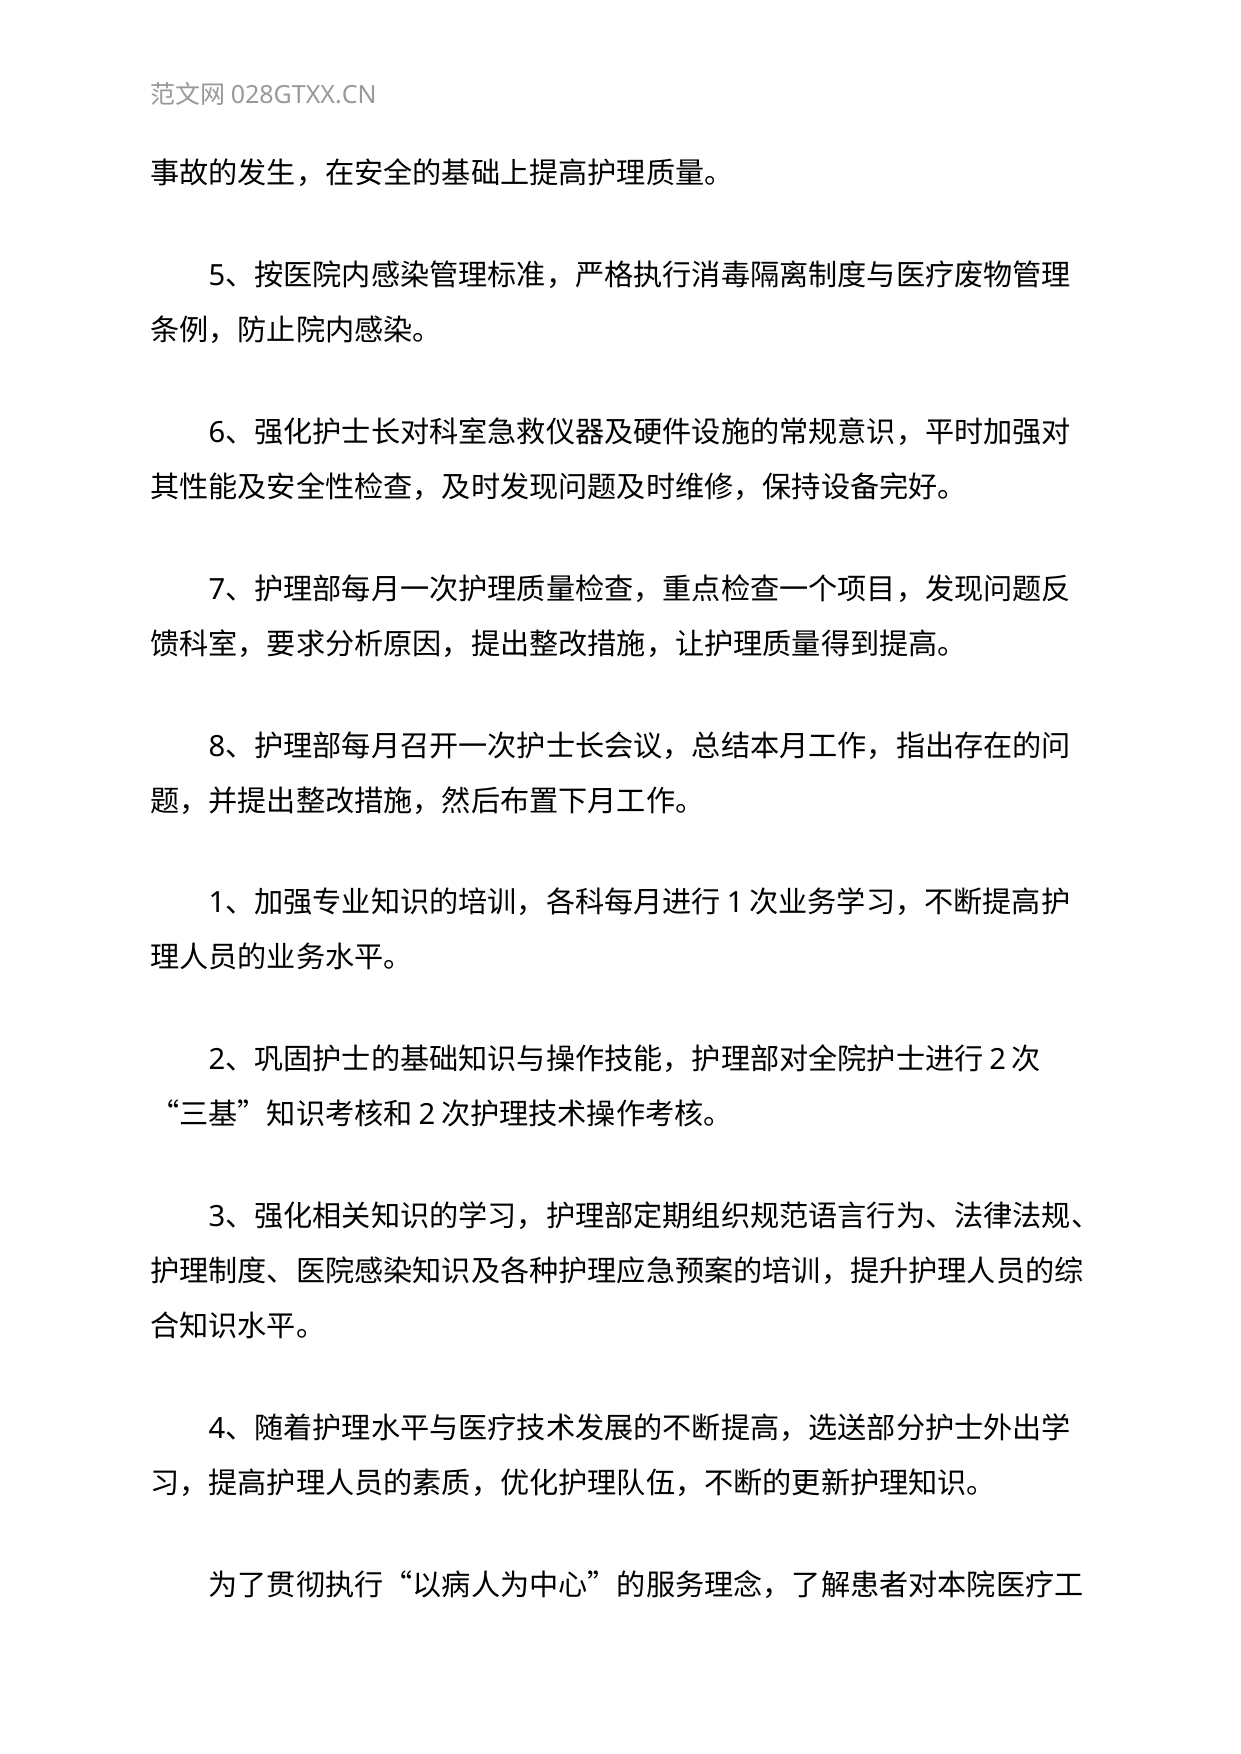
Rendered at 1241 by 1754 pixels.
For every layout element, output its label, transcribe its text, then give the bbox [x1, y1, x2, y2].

text 5、按医院内感染管理标准，严格执行消毒隔离制度与医疗废物管理条例，防止院内感染。 [150, 252, 1090, 349]
text 4、随着护理水平与医疗技术发展的不断提高，选送部分护士外出学习，提高护理人员的素质，优化护理队伍，不断的更新护理知识。 [150, 1404, 1090, 1502]
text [150, 1561, 1090, 1603]
text 8、护理部每月召开一次护士长会议，总结本月工作，指出存在的问题，并提出整改措施，然后布置下月工作。 [150, 722, 1090, 819]
text 7、护理部每月一次护理质量检查，重点检查一个项目，发现问题反馈科室，要求分析原因，提出整改措施，让护理质量得到提高。 [150, 565, 1090, 663]
text 1、加强专业知识的培训，各科每月进行1次业务学习，不断提高护理人员的业务水平。 [150, 879, 1090, 976]
text 2、巩固护士的基础知识与操作技能，护理部对全院护士进行2次“三基”知识考核和2次护理技术操作考核。 [150, 1036, 1090, 1133]
text 3、强化相关知识的学习，护理部定期组织规范语言行为、法律法规、护理制度、医院感染知识及各种护理应急预案的培训，提升护理人员的综合知识水平。 [150, 1193, 1090, 1345]
text 6、强化护士长对科室急救仪器及硬件设施的常规意识，平时加强对其性能及安全性检查，及时发现问题及时维修，保持设备完好。 [150, 408, 1090, 506]
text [150, 150, 1090, 192]
